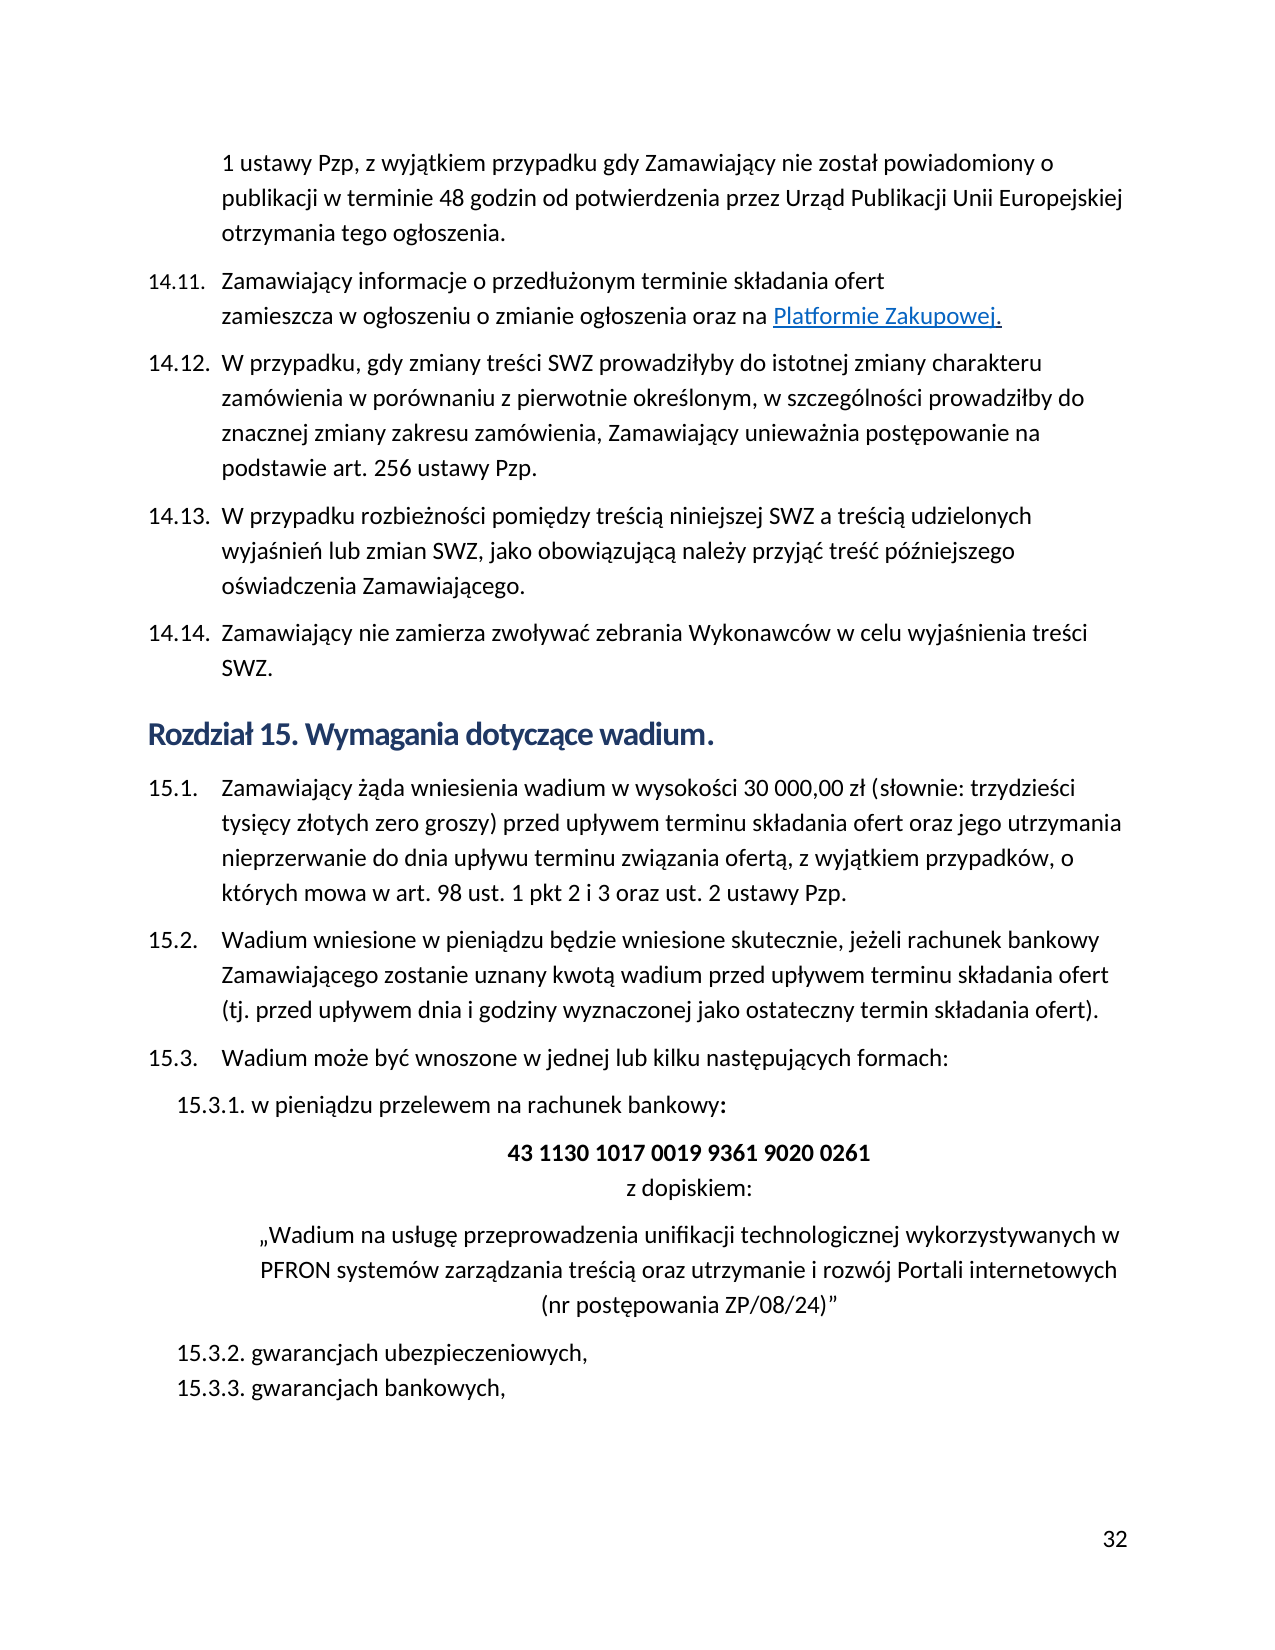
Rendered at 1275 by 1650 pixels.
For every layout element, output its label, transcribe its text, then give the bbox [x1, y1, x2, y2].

list Zamawiający informacje o przedłużonym terminie składania ofert zamieszcza w ogłoszeniu o zmianie ogłoszenia oraz na Platformie Zakupowej. [148, 265, 1127, 331]
list gwarancjach bankowych, [176, 1372, 1127, 1402]
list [148, 148, 1127, 248]
list Zamawiający nie zamierza zwoływać zebrania Wykonawców w celu wyjaśnienia treści SWZ. [148, 618, 1127, 683]
subtitle Rozdział 15. Wymagania dotyczące wadium. [148, 713, 1127, 753]
text 43 1130 1017 0019 9361 9020 0261 z dopiskiem: [251, 1137, 1127, 1202]
list w pieniądzu przelewem na rachunek bankowy: [176, 1089, 1127, 1120]
list Wadium wniesione w pieniądzu będzie wniesione skutecznie, jeżeli rachunek bankowy Zamawiającego zostanie uznany kwotą wadium przed upływem terminu składania ofert (tj. przed upływem dnia i godziny wyznaczonej jako ostateczny termin składania ofert). [148, 924, 1127, 1025]
list gwarancjach ubezpieczeniowych, [176, 1337, 1127, 1367]
list W przypadku, gdy zmiany treści SWZ prowadziłyby do istotnej zmiany charakteru zamówienia w porównaniu z pierwotnie określonym, w szczególności prowadziłby do znacznej zmiany zakresu zamówienia, Zamawiający unieważnia postępowanie na podstawie art. 256 ustawy Pzp. [148, 348, 1127, 483]
list Wadium może być wnoszone w jednej lub kilku następujących formach: [148, 1042, 1127, 1072]
list Zamawiający żąda wniesienia wadium w wysokości 30 000,00 zł (słownie: trzydzieści tysięcy złotych zero groszy) przed upływem terminu składania ofert oraz jego utrzymania nieprzerwanie do dnia upływu terminu związania ofertą, z wyjątkiem przypadków, o których mowa w art. 98 ust. 1 pkt 2 i 3 oraz ust. 2 ustawy Pzp. [148, 772, 1127, 907]
text „Wadium na usługę przeprowadzenia unifikacji technologicznej wykorzystywanych w PFRON systemów zarządzania treścią oraz utrzymanie i rozwój Portali internetowych (nr postępowania ZP/08/24)” [251, 1219, 1127, 1320]
list W przypadku rozbieżności pomiędzy treścią niniejszej SWZ a treścią udzielonych wyjaśnień lub zmian SWZ, jako obowiązującą należy przyjąć treść późniejszego oświadczenia Zamawiającego. [148, 500, 1127, 601]
